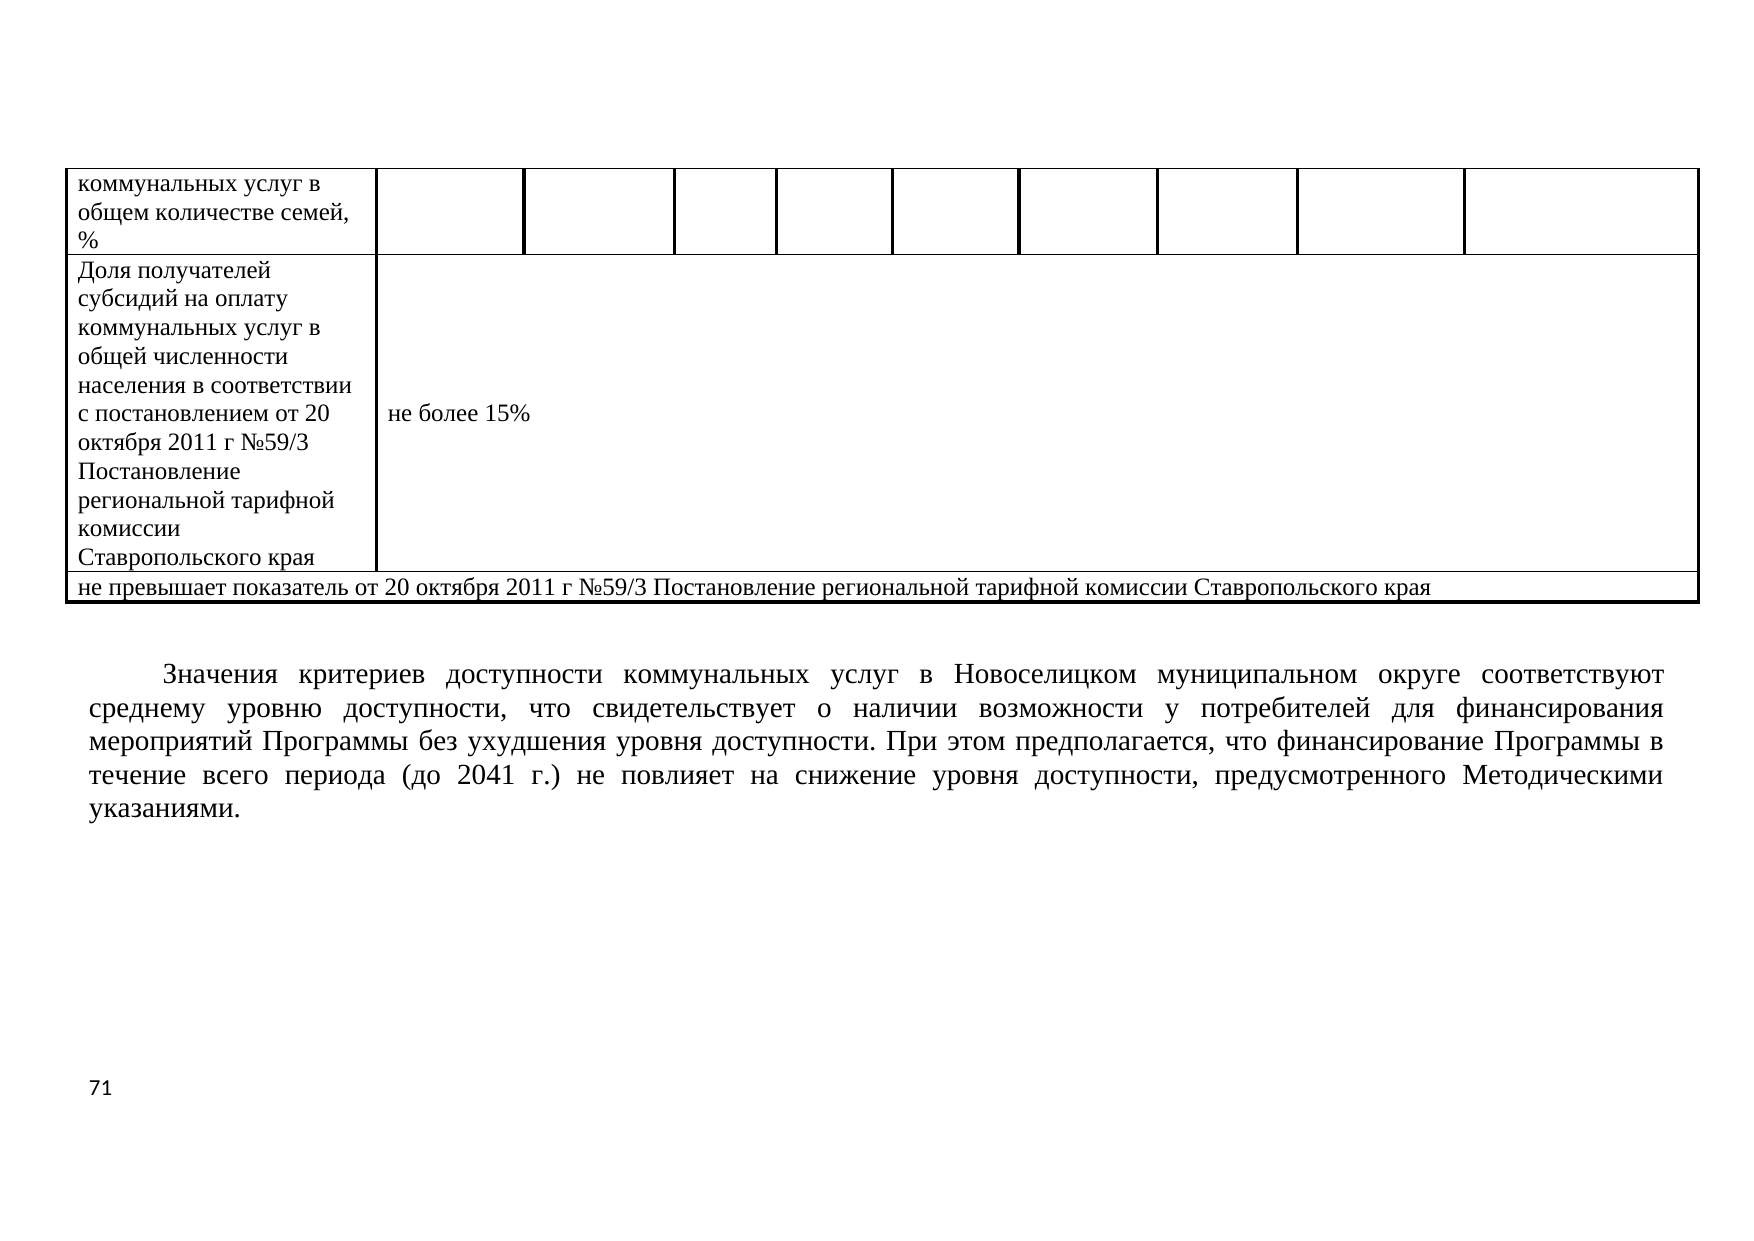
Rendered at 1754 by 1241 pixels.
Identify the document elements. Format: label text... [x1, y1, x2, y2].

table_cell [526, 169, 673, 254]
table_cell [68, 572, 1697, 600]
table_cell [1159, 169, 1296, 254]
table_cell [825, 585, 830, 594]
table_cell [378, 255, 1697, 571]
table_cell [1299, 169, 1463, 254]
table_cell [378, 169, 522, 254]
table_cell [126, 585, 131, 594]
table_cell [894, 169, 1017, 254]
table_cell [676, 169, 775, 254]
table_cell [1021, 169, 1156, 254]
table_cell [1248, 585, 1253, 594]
text Значения критериев доступности коммунальных услуг в Новоселицком муниципальном округе соответствуют среднему уровню доступности, что свидетельствует о наличии возможности у потребителей для финансирования мероприятий Программы без ухудшения уровня доступности. При этом предполагается, что финансирование Программы в течение всего периода (до 2041 г.) не повлияет на снижение уровня доступности, предусмотренного Методическими указаниями. [89, 656, 1665, 824]
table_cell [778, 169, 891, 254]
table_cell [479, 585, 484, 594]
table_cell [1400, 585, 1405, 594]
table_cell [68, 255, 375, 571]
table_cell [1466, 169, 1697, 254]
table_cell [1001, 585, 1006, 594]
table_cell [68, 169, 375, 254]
